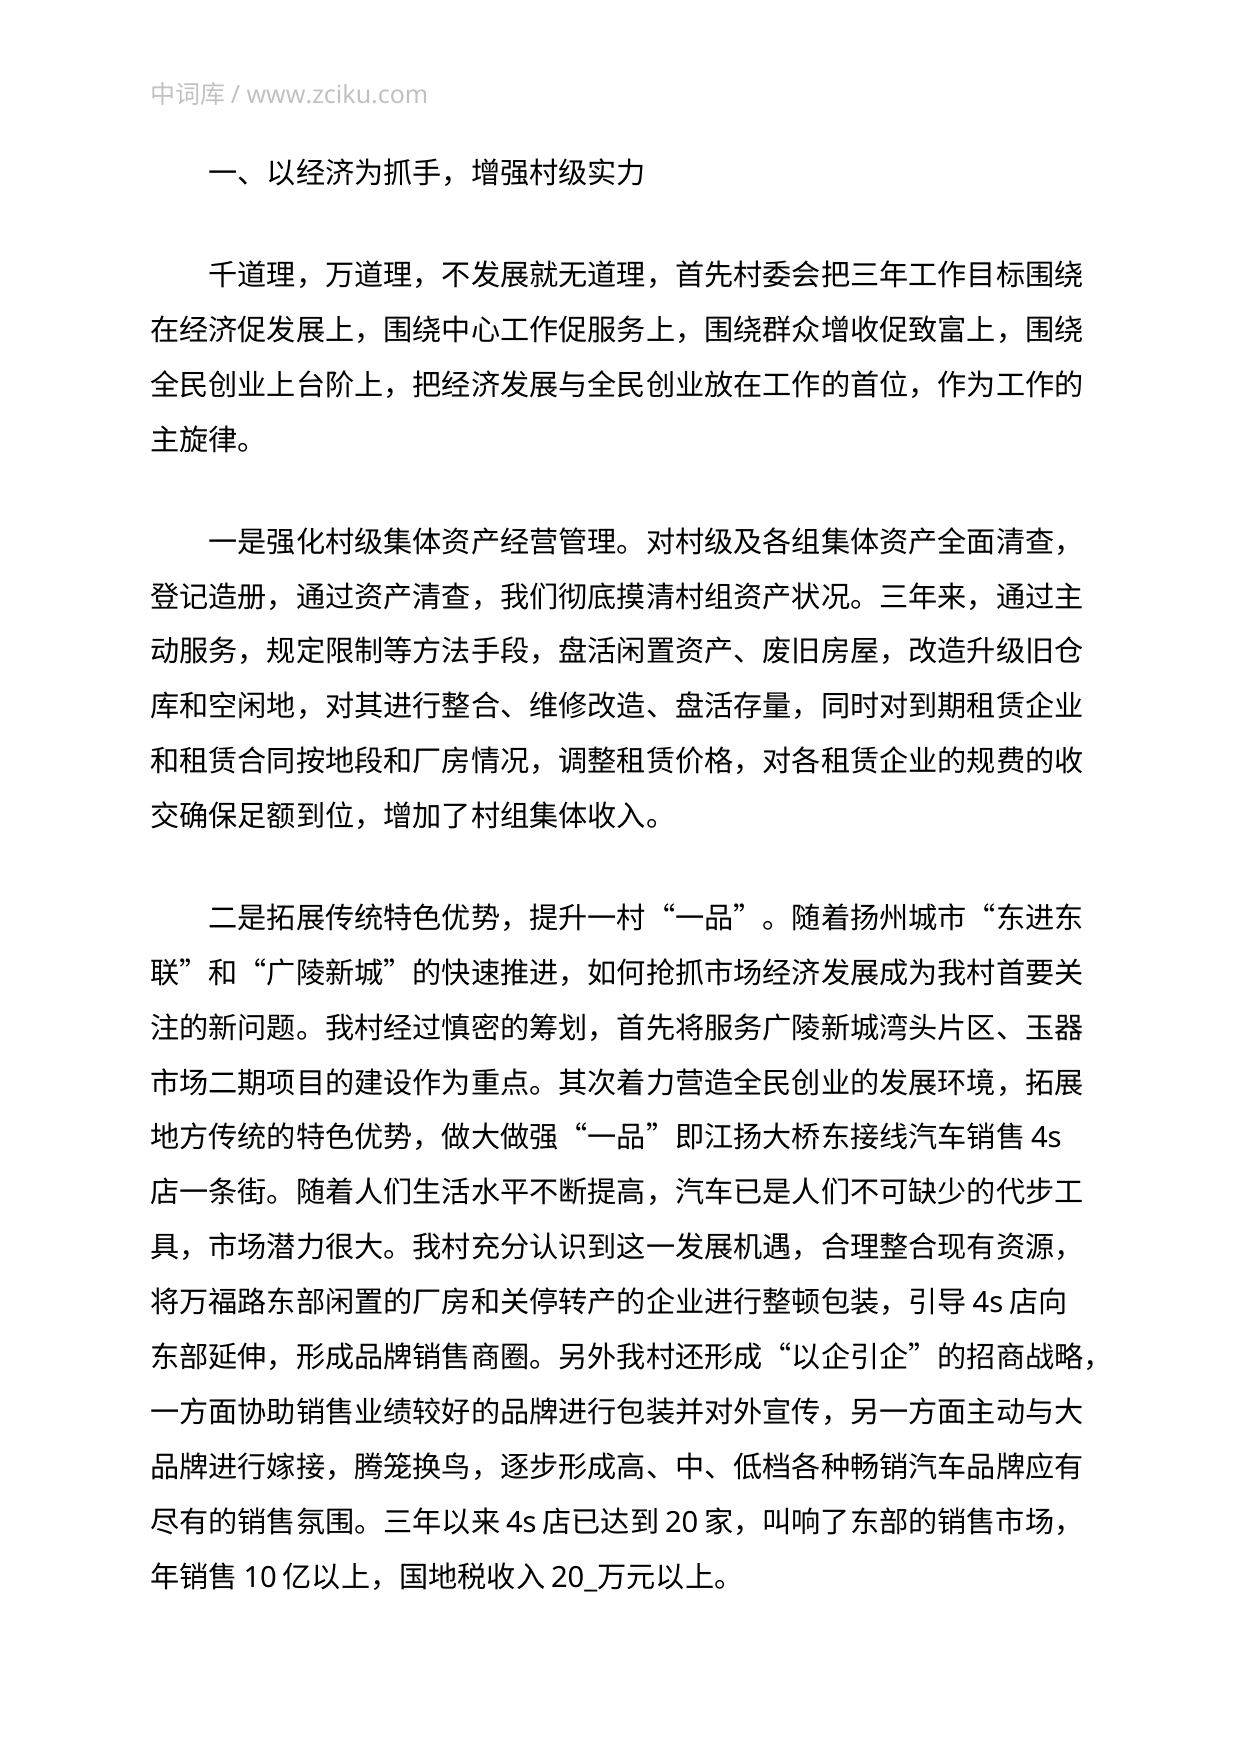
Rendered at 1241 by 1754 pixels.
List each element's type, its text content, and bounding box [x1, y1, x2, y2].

text 一是强化村级集体资产经营管理。对村级及各组集体资产全面清查，登记造册，通过资产清查，我们彻底摸清村组资产状况。三年来，通过主动服务，规定限制等方法手段，盘活闲置资产、废旧房屋，改造升级旧仓库和空闲地，对其进行整合、维修改造、盘活存量，同时对到期租赁企业和租赁合同按地段和厂房情况，调整租赁价格，对各租赁企业的规费的收交确保足额到位，增加了村组集体收入。 [150, 518, 1090, 835]
text 千道理，万道理，不发展就无道理，首先村委会把三年工作目标围绕在经济促发展上，围绕中心工作促服务上，围绕群众增收促致富上，围绕全民创业上台阶上，把经济发展与全民创业放在工作的首位，作为工作的主旋律。 [150, 252, 1090, 459]
text 一、以经济为抓手，增强村级实力 [150, 150, 1090, 192]
text 二是拓展传统特色优势，提升一村“一品”。随着扬州城市“东进东联”和“广陵新城”的快速推进，如何抢抓市场经济发展成为我村首要关注的新问题。我村经过慎密的筹划，首先将服务广陵新城湾头片区、玉器市场二期项目的建设作为重点。其次着力营造全民创业的发展环境，拓展地方传统的特色优势，做大做强“一品”即江扬大桥东接线汽车销售4s店一条街。随着人们生活水平不断提高，汽车已是人们不可缺少的代步工具，市场潜力很大。我村充分认识到这一发展机遇，合理整合现有资源，将万福路东部闲置的厂房和关停转产的企业进行整顿包装，引导4s店向东部延伸，形成品牌销售商圈。另外我村还形成“以企引企”的招商战略，一方面协助销售业绩较好的品牌进行包装并对外宣传，另一方面主动与大品牌进行嫁接，腾笼换鸟，逐步形成高、中、低档各种畅销汽车品牌应有尽有的销售氛围。三年以来4s店已达到20家，叫响了东部的销售市场，年销售10亿以上，国地税收入20_万元以上。 [150, 894, 1090, 1596]
